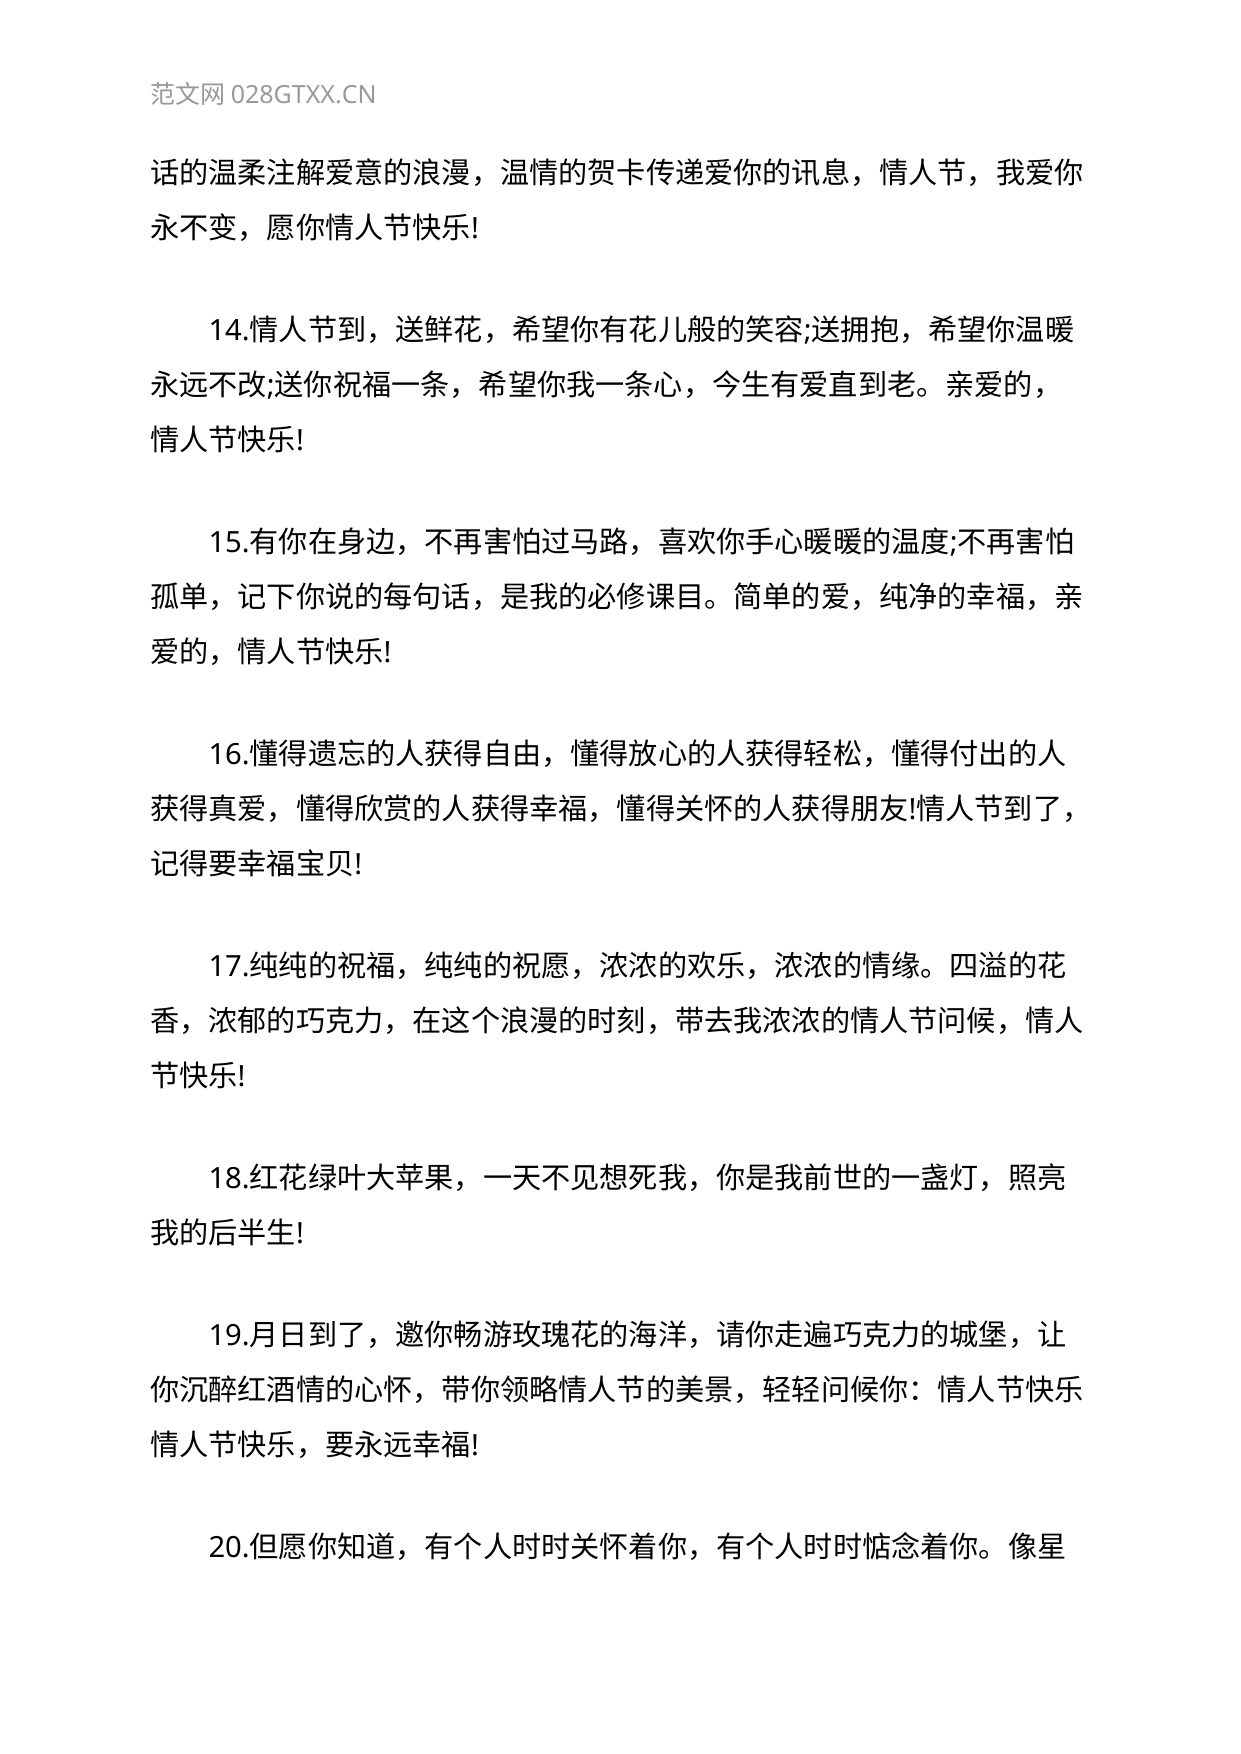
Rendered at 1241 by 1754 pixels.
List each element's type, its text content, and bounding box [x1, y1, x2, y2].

text 15.有你在身边，不再害怕过马路，喜欢你手心暖暖的温度;不再害怕孤单，记下你说的每句话，是我的必修课目。简单的爱，纯净的幸福，亲爱的，情人节快乐! [150, 519, 1090, 671]
text 17.纯纯的祝福，纯纯的祝愿，浓浓的欢乐，浓浓的情缘。四溢的花香，浓郁的巧克力，在这个浪漫的时刻，带去我浓浓的情人节问候，情人节快乐! [150, 943, 1090, 1095]
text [150, 150, 1090, 247]
text 14.情人节到，送鲜花，希望你有花儿般的笑容;送拥抱，希望你温暖永远不改;送你祝福一条，希望你我一条心，今生有爱直到老。亲爱的，情人节快乐! [150, 307, 1090, 459]
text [150, 1523, 1090, 1566]
text 16.懂得遗忘的人获得自由，懂得放心的人获得轻松，懂得付出的人获得真爱，懂得欣赏的人获得幸福，懂得关怀的人获得朋友!情人节到了，记得要幸福宝贝! [150, 731, 1090, 883]
text 18.红花绿叶大苹果，一天不见想死我，你是我前世的一盏灯，照亮我的后半生! [150, 1154, 1090, 1252]
text 19.月日到了，邀你畅游玫瑰花的海洋，请你走遍巧克力的城堡，让你沉醉红酒情的心怀，带你领略情人节的美景，轻轻问候你：情人节快乐情人节快乐，要永远幸福! [150, 1312, 1090, 1464]
